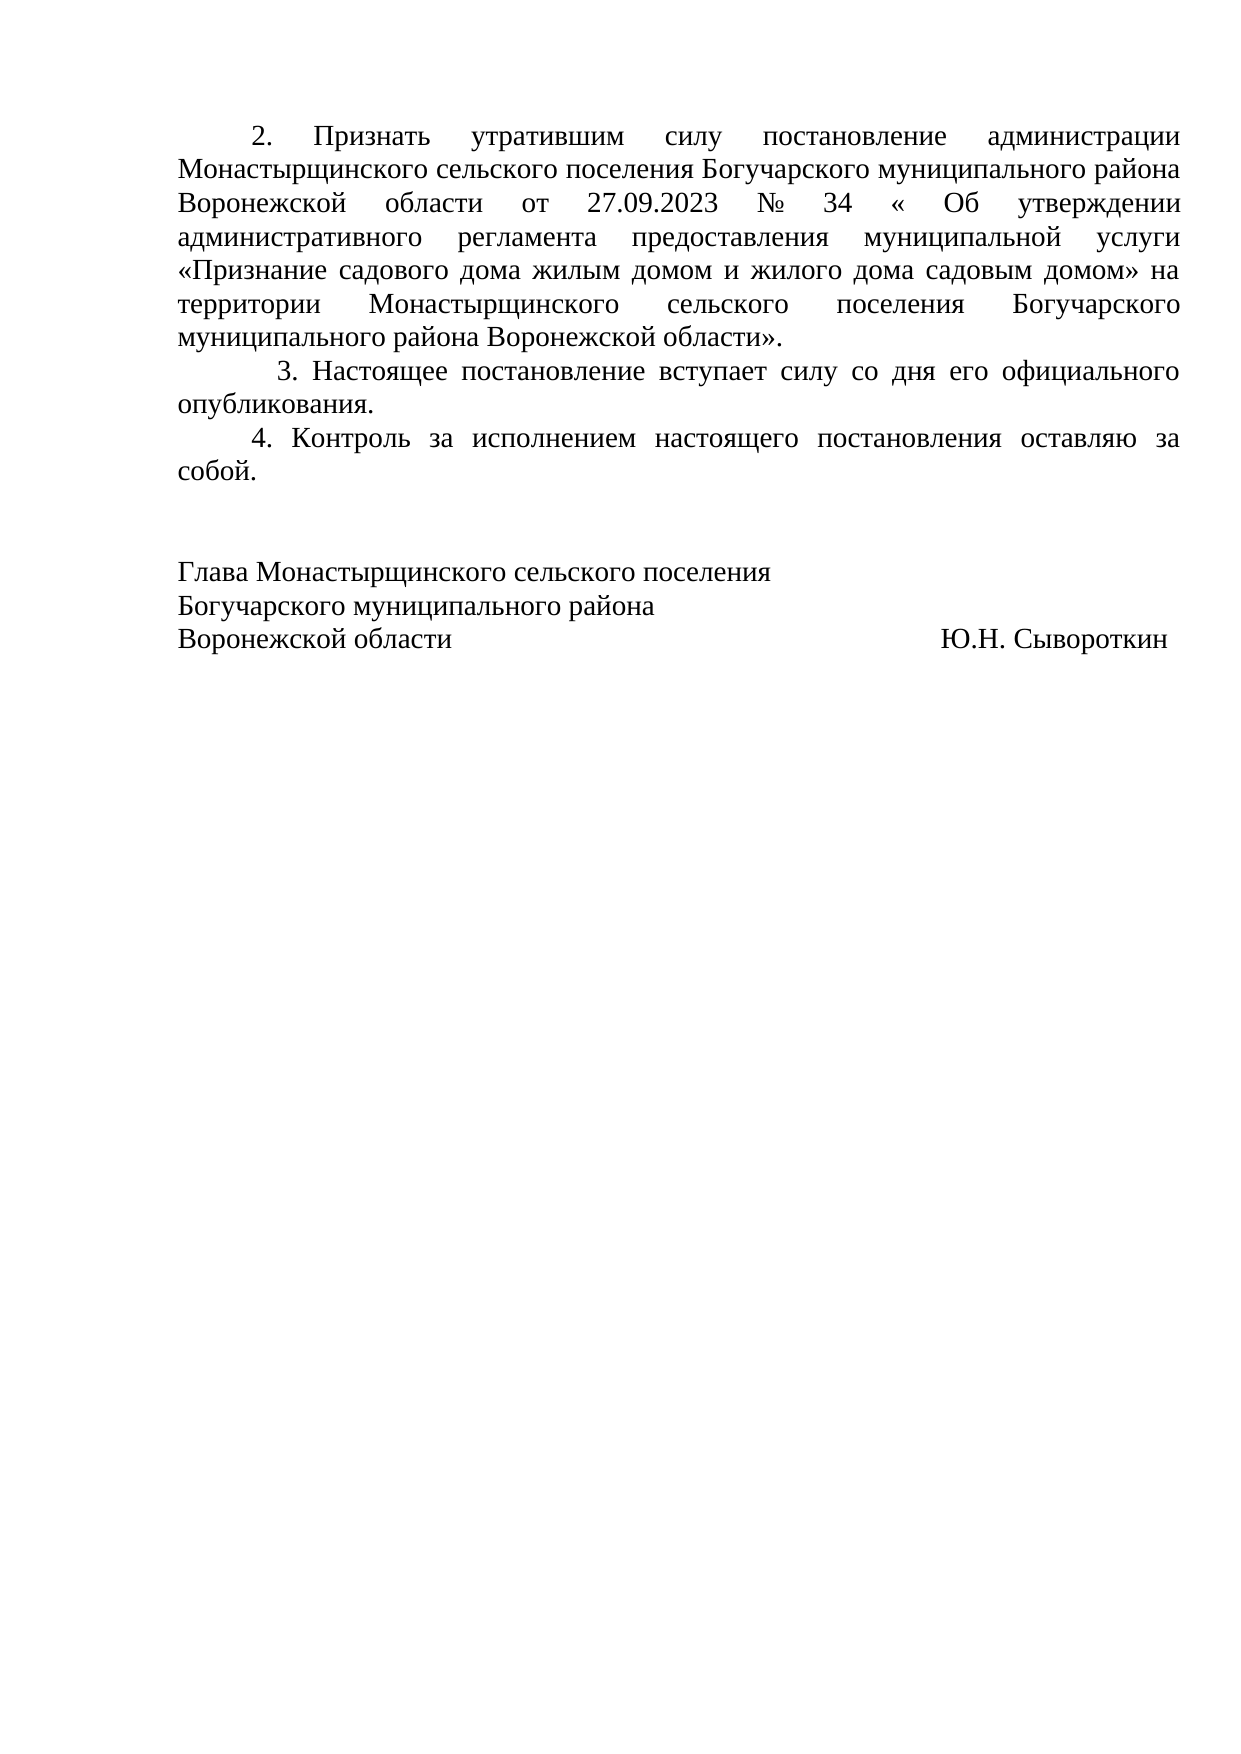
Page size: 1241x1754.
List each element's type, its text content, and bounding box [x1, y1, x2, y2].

text 2. Признать утратившим силу постановление администрации Монастырщинского сельского поселения Богучарского муниципального района Воронежской области от 27.09.2023 № 34 « Об утверждении административного регламента предоставления муниципальной услуги «Признание садового дома жилым домом и жилого дома садовым домом» на территории Монастырщинского сельского поселения Богучарского муниципального района Воронежской области». [177, 118, 1181, 353]
text 4. Контроль за исполнением настоящего постановления оставляю за собой. [177, 420, 1181, 487]
text Богучарского муниципального района [177, 588, 1181, 621]
text Глава Монастырщинского сельского поселения [177, 554, 1181, 588]
text Воронежской области Ю.Н. Сывороткин [177, 621, 1181, 655]
text 3. Настоящее постановление вступает силу со дня его официального опубликования. [177, 353, 1181, 420]
